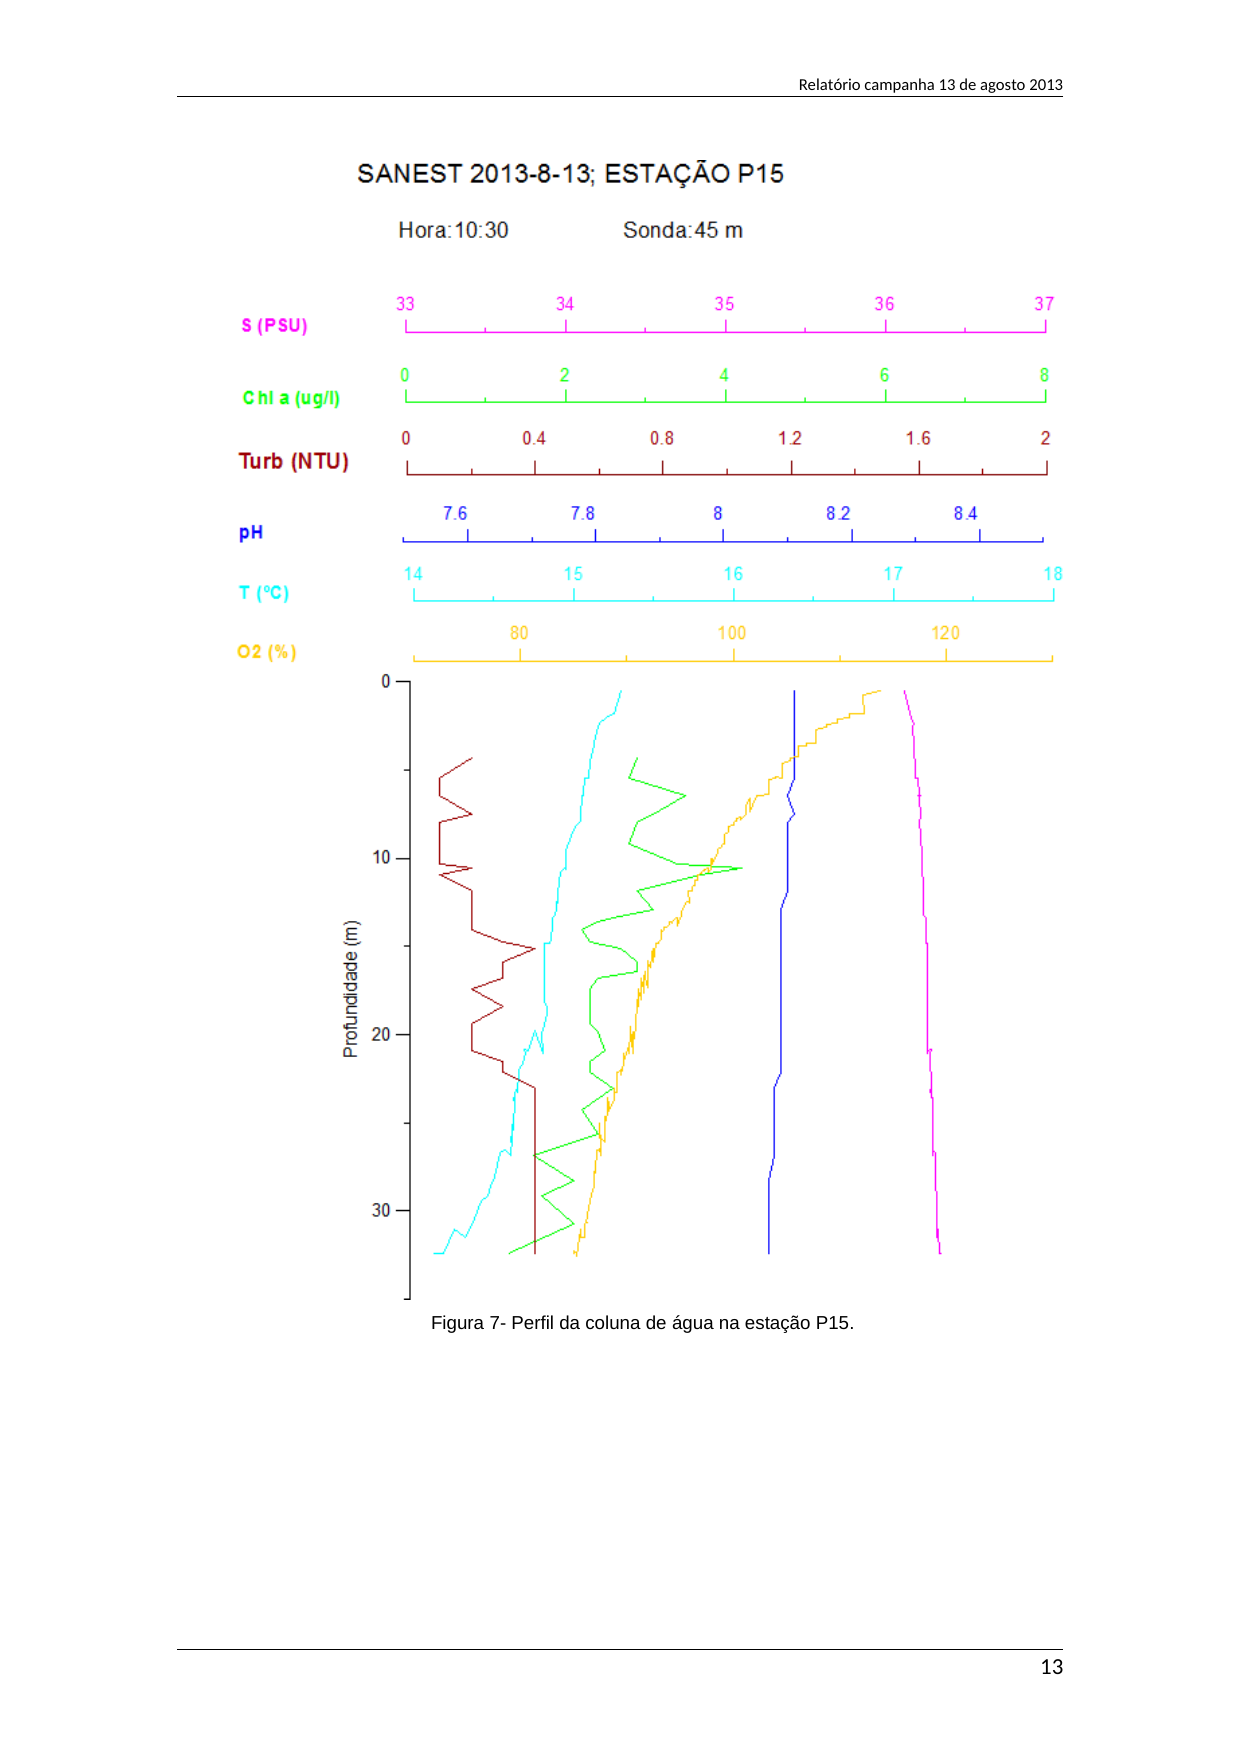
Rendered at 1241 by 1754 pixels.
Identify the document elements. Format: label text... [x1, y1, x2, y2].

picture [177, 160, 1063, 1300]
text Figura 7- Perfil da coluna de água na estação P15. [177, 1312, 1063, 1334]
